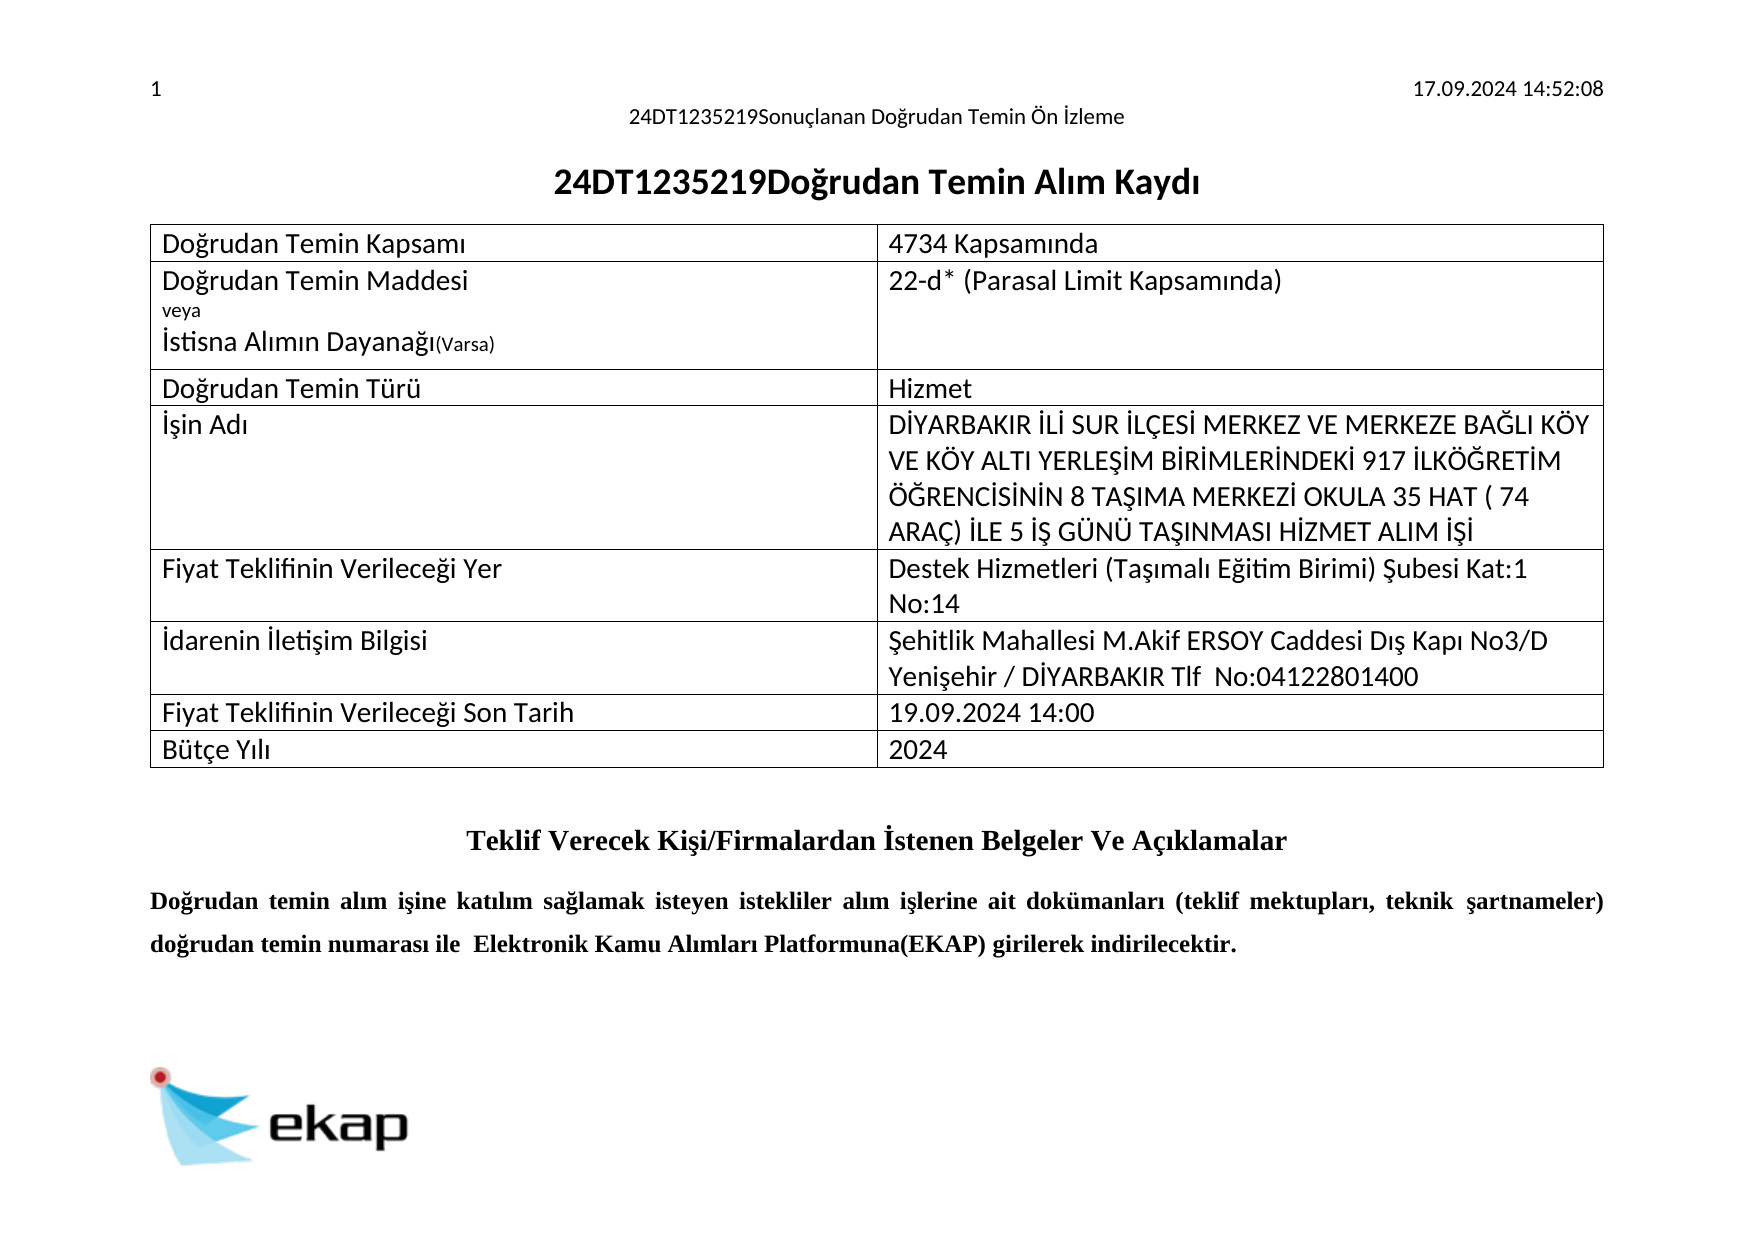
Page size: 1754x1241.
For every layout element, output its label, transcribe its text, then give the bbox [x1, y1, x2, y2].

table_header Doğrudan Temin Kapsamı [151, 225, 877, 261]
table_cell 19.09.2024 14:00 [878, 695, 1603, 730]
picture [150, 1067, 418, 1167]
table_cell Doğrudan Temin Türü [151, 370, 877, 405]
table_cell Fiyat Teklifinin Verileceği Son Tarih [151, 695, 877, 730]
table_cell Bütçe Yılı [151, 731, 877, 767]
text Teklif Verecek Kişi/Firmalardan İstenen Belgeler Ve Açıklamalar [150, 823, 1604, 856]
table_cell Hizmet [878, 370, 1603, 405]
table_cell Destek Hizmetleri (Taşımalı Eğitim Birimi) Şubesi Kat:1 No:14 [878, 550, 1603, 621]
table_cell 22-d* (Parasal Limit Kapsamında) [878, 262, 1603, 369]
table_cell DİYARBAKIR İLİ SUR İLÇESİ MERKEZ VE MERKEZE BAĞLI KÖY VE KÖY ALTI YERLEŞİM BİRİMLERİNDEKİ 917 İLKÖĞRETİM ÖĞRENCİSİNİN 8 TAŞIMA MERKEZİ OKULA 35 HAT ( 74 ARAÇ) İLE 5 İŞ GÜNÜ TAŞINMASI HİZMET ALIM İŞİ [878, 406, 1603, 549]
table_cell İşin Adı [151, 406, 877, 549]
table_cell Fiyat Teklifinin Verileceği Yer [151, 550, 877, 621]
table_cell 2024 [878, 731, 1603, 767]
table_cell Şehitlik Mahallesi M.Akif ERSOY Caddesi Dış Kapı No3/D Yenişehir / DİYARBAKIR Tlf No:04122801400 [878, 622, 1603, 693]
text 24DT1235219Doğrudan Temin Alım Kaydı [150, 158, 1604, 204]
table_cell İdarenin İletişim Bilgisi [151, 622, 877, 693]
table_header 4734 Kapsamında [878, 225, 1603, 261]
text Doğrudan temin alım işine katılım sağlamak isteyen istekliler alım işlerine ait dokümanları (teklif mektupları, teknik şartnameler) doğrudan temin numarası ile Elektronik Kamu Alımları Platformuna(EKAP) girilerek indirilecektir. [150, 886, 1604, 958]
table_cell Doğrudan Temin Maddesi veya İstisna Alımın Dayanağı(Varsa) [151, 262, 877, 369]
